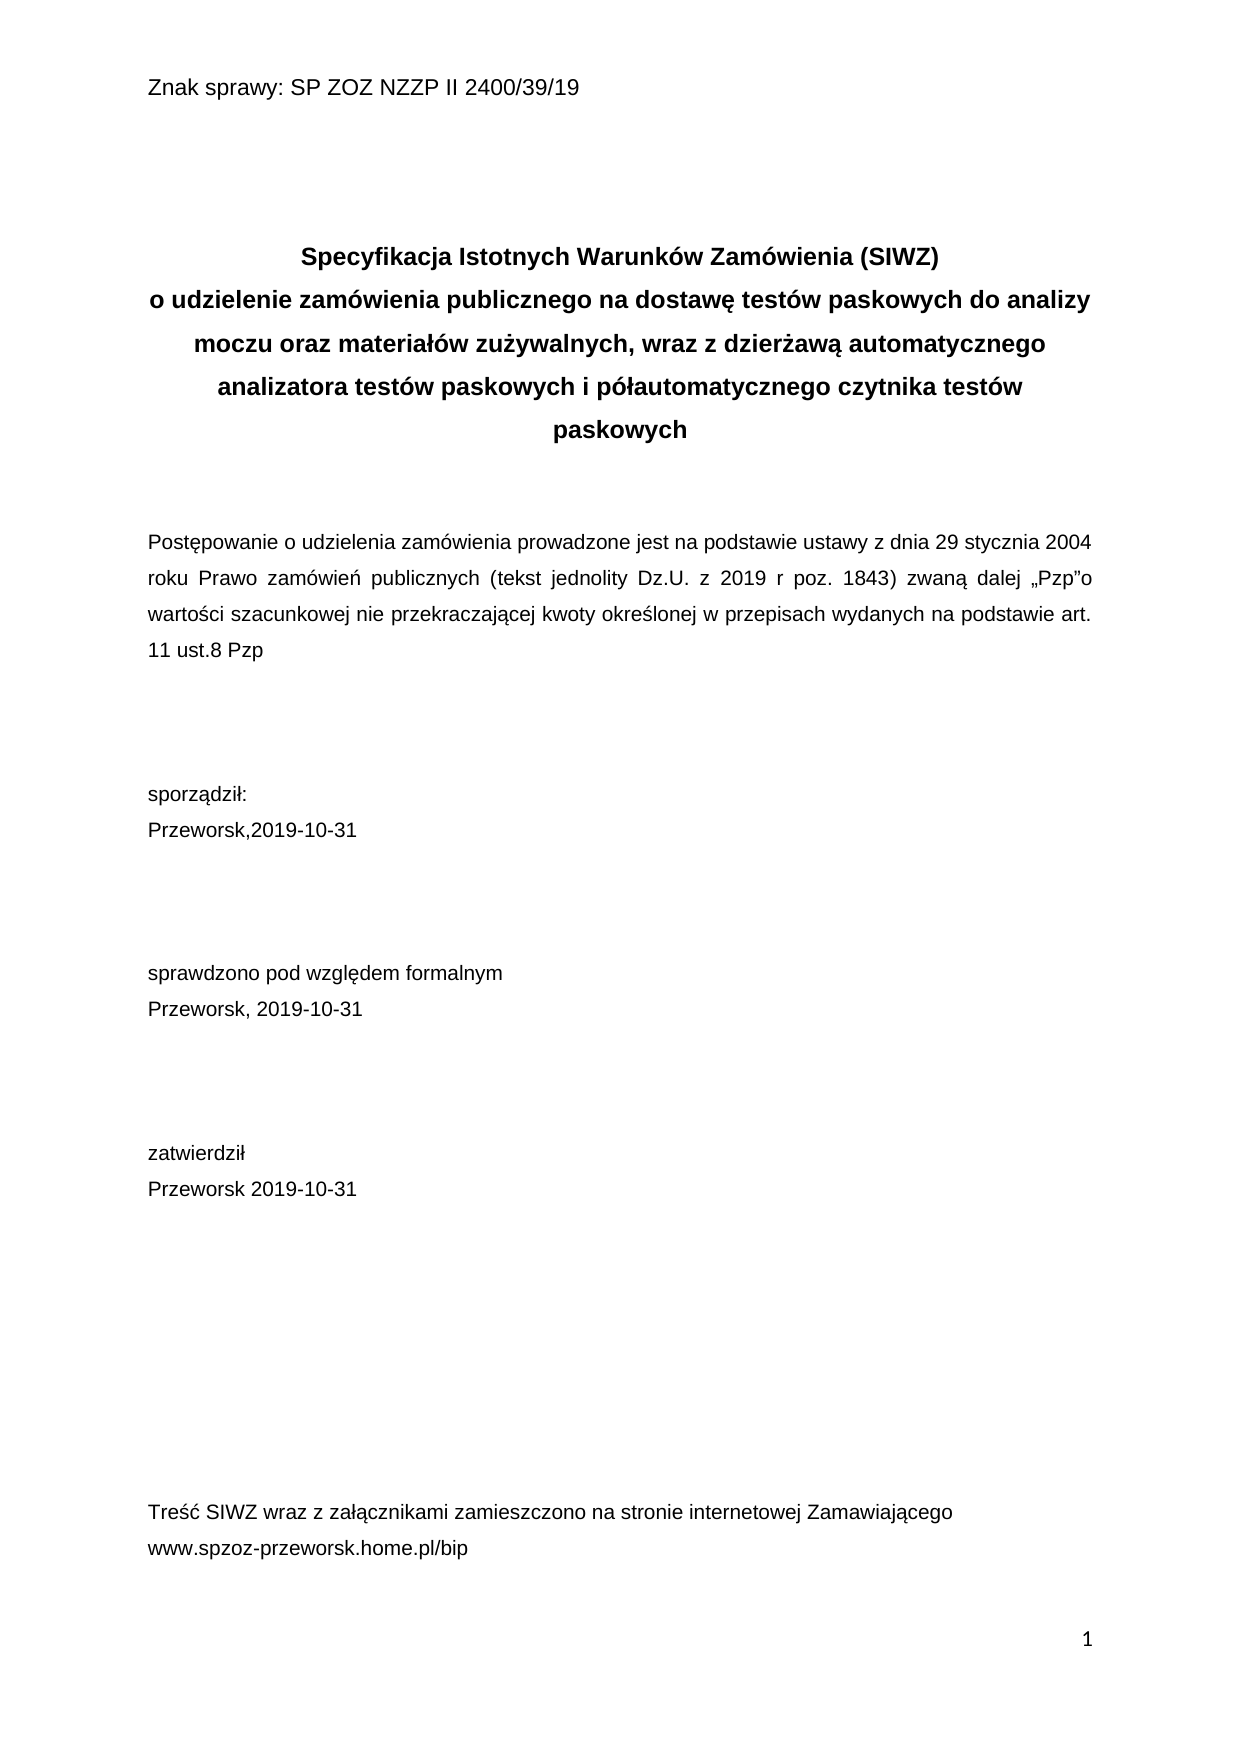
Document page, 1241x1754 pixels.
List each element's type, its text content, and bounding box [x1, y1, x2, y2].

text o udzielenie zamówienia publicznego na dostawę testów paskowych do analizy moczu oraz materiałów zużywalnych, wraz z dzierżawą automatycznego analizatora testów paskowych i półautomatycznego czytnika testów paskowych [148, 286, 1093, 444]
text zatwierdził [148, 1141, 1093, 1165]
text Specyfikacja Istotnych Warunków Zamówienia (SIWZ) [148, 242, 1093, 271]
text Przeworsk, 2019-10-31 [148, 997, 1093, 1021]
text sporządził: [148, 781, 1093, 805]
text Przeworsk 2019-10-31 [148, 1177, 1093, 1201]
text Treść SIWZ wraz z załącznikami zamieszczono na stronie internetowej Zamawiającego [148, 1500, 1093, 1524]
text sprawdzono pod względem formalnym [148, 961, 1093, 985]
text Postępowanie o udzielenia zamówienia prowadzone jest na podstawie ustawy z dnia 29 stycznia 2004 roku Prawo zamówień publicznych (tekst jednolity Dz.U. z 2019 r poz. 1843) zwaną dalej „Pzp”o wartości szacunkowej nie przekraczającej kwoty określonej w przepisach wydanych na podstawie art. 11 ust.8 Pzp [148, 530, 1093, 662]
text Przeworsk,2019-10-31 [148, 817, 1093, 841]
text www.spzoz-przeworsk.home.pl/bip [148, 1536, 1093, 1560]
